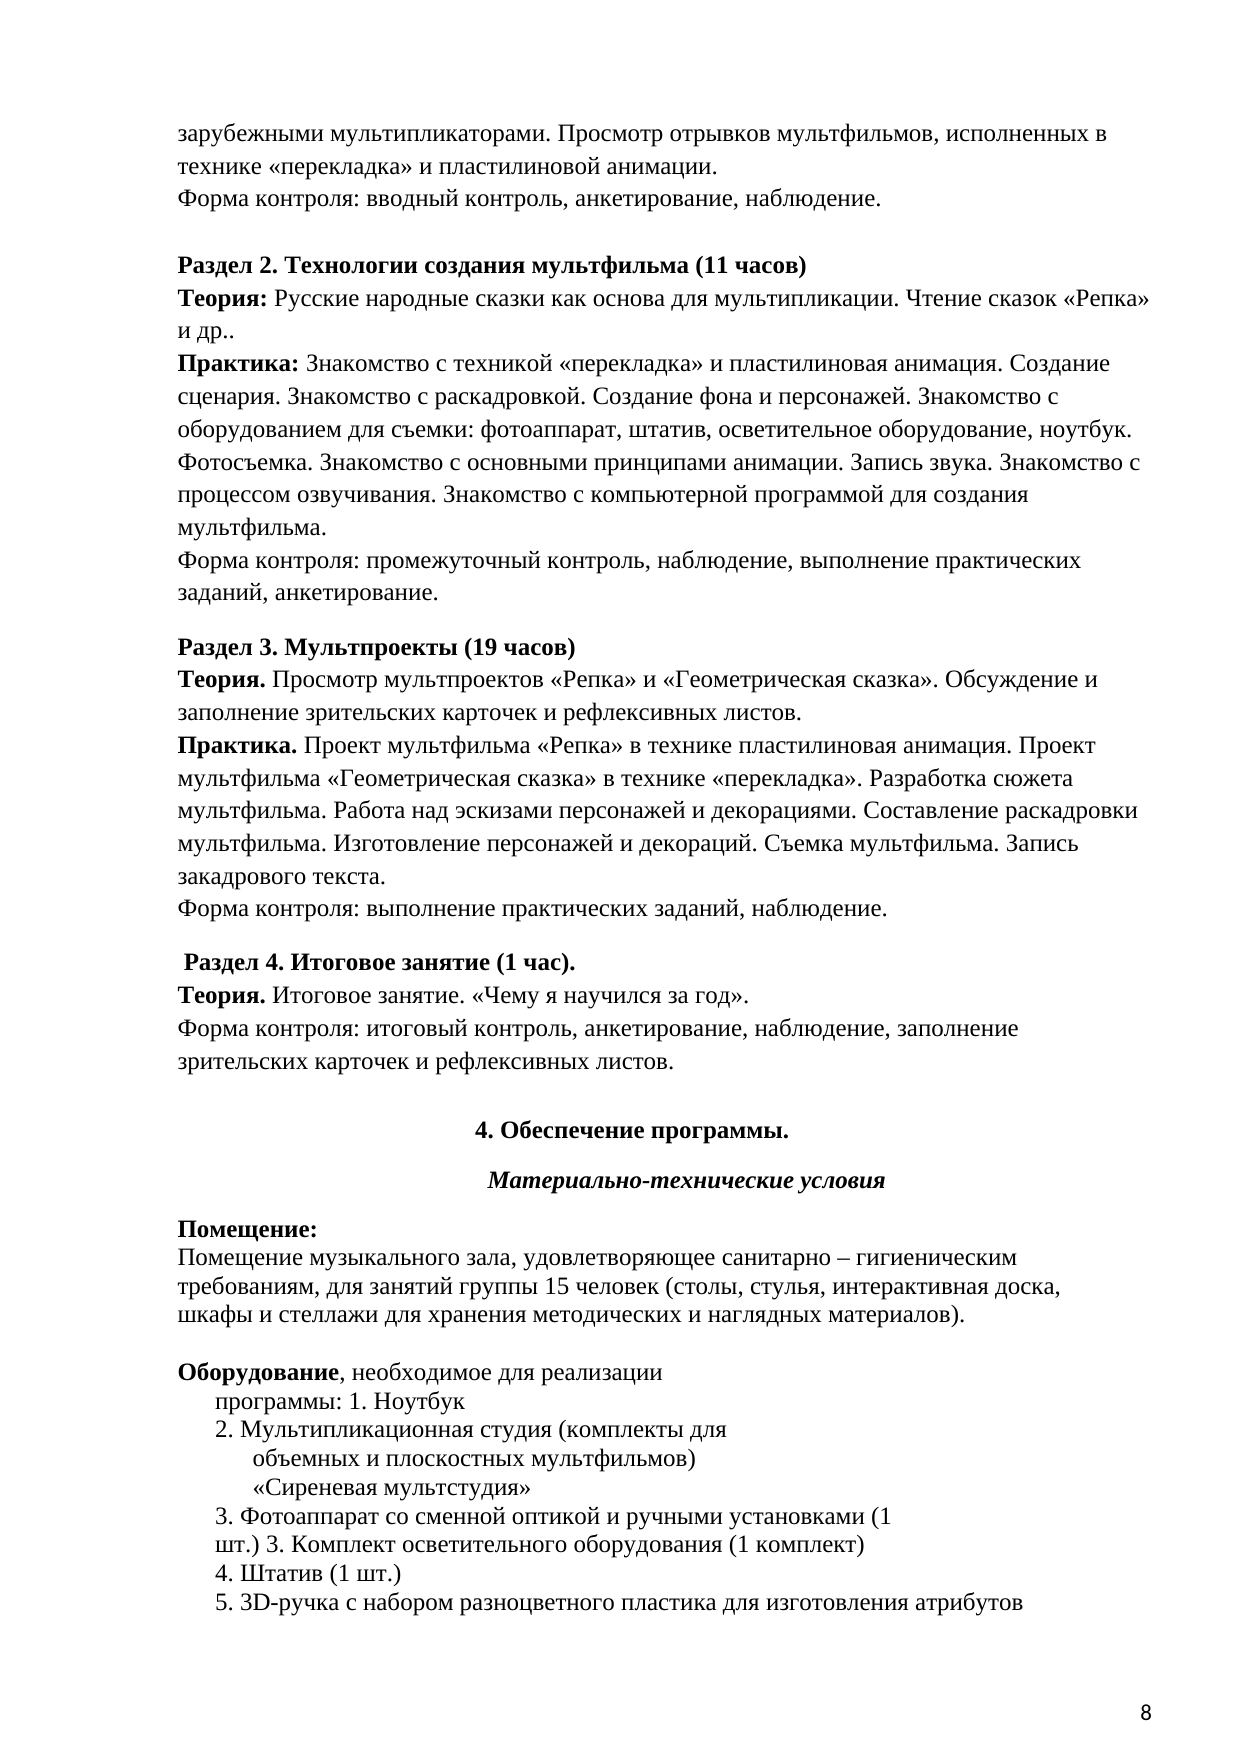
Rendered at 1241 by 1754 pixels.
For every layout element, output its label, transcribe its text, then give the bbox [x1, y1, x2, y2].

text Форма контроля: выполнение практических заданий, наблюдение. [177, 893, 1154, 922]
text Оборудование, необходимое для реализации программы: 1. Ноутбук [177, 1357, 758, 1414]
text 3. Фотоаппарат со сменной оптикой и ручными установками (1 шт.) 3. Комплект осветительного оборудования (1 комплект) [215, 1501, 917, 1558]
text 2. Мультипликационная студия (комплекты для объемных и плоскостных мультфильмов) «Сиреневая мультстудия» [215, 1414, 758, 1501]
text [177, 118, 1114, 179]
text Форма контроля: промежуточный контроль, наблюдение, выполнение практических заданий, анкетирование. [177, 545, 1088, 606]
text 5. 3D-ручка с набором разноцветного пластика для изготовления атрибутов [215, 1587, 1154, 1616]
text Раздел 2. Технологии создания мультфильма (11 часов) [177, 250, 1154, 279]
text Теория. Просмотр мультпроектов «Репка» и «Геометрическая сказка». Обсуждение и заполнение зрительских карточек и рефлексивных листов. [177, 664, 1104, 726]
text Теория. Итоговое занятие. «Чему я научился за год». [177, 980, 1154, 1009]
text Теория: Русские народные сказки как основа для мультипликации. Чтение сказок «Репка» и др.. [177, 283, 1156, 344]
text Раздел 3. Мультпроекты (19 часов) [177, 632, 1154, 661]
text Материально-технические условия [487, 1165, 1154, 1194]
text 4. Обеспечение программы. [475, 1116, 1154, 1144]
text 4. Штатив (1 шт.) [215, 1558, 1154, 1587]
text Практика: Знакомство с техникой «перекладка» и пластилиновая анимация. Создание сценария. Знакомство с раскадровкой. Создание фона и персонажей. Знакомство с оборудованием для съемки: фотоаппарат, штатив, осветительное оборудование, ноутбук. Фотосъемка. Знакомство с основными принципами анимации. Запись звука. Знакомство с процессом озвучивания. Знакомство с компьютерной программой для создания мультфильма. [177, 348, 1147, 541]
text Форма контроля: вводный контроль, анкетирование, наблюдение. [177, 183, 1154, 212]
text Помещение: [177, 1214, 1154, 1243]
text Помещение музыкального зала, удовлетворяющее санитарно – гигиеническим требованиям, для занятий группы 15 человек (столы, стулья, интерактивная доска, шкафы и стеллажи для хранения методических и наглядных материалов). [177, 1243, 1139, 1328]
text Форма контроля: итоговый контроль, анкетирование, наблюдение, заполнение зрительских карточек и рефлексивных листов. [177, 1013, 1025, 1074]
text Практика. Проект мультфильма «Репка» в технике пластилиновая анимация. Проект мультфильма «Геометрическая сказка» в технике «перекладка». Разработка сюжета мультфильма. Работа над эскизами персонажей и декорациями. Составление раскадровки мультфильма. Изготовление персонажей и декораций. Съемка мультфильма. Запись закадрового текста. [177, 730, 1144, 889]
text Раздел 4. Итоговое занятие (1 час). [183, 947, 1154, 976]
